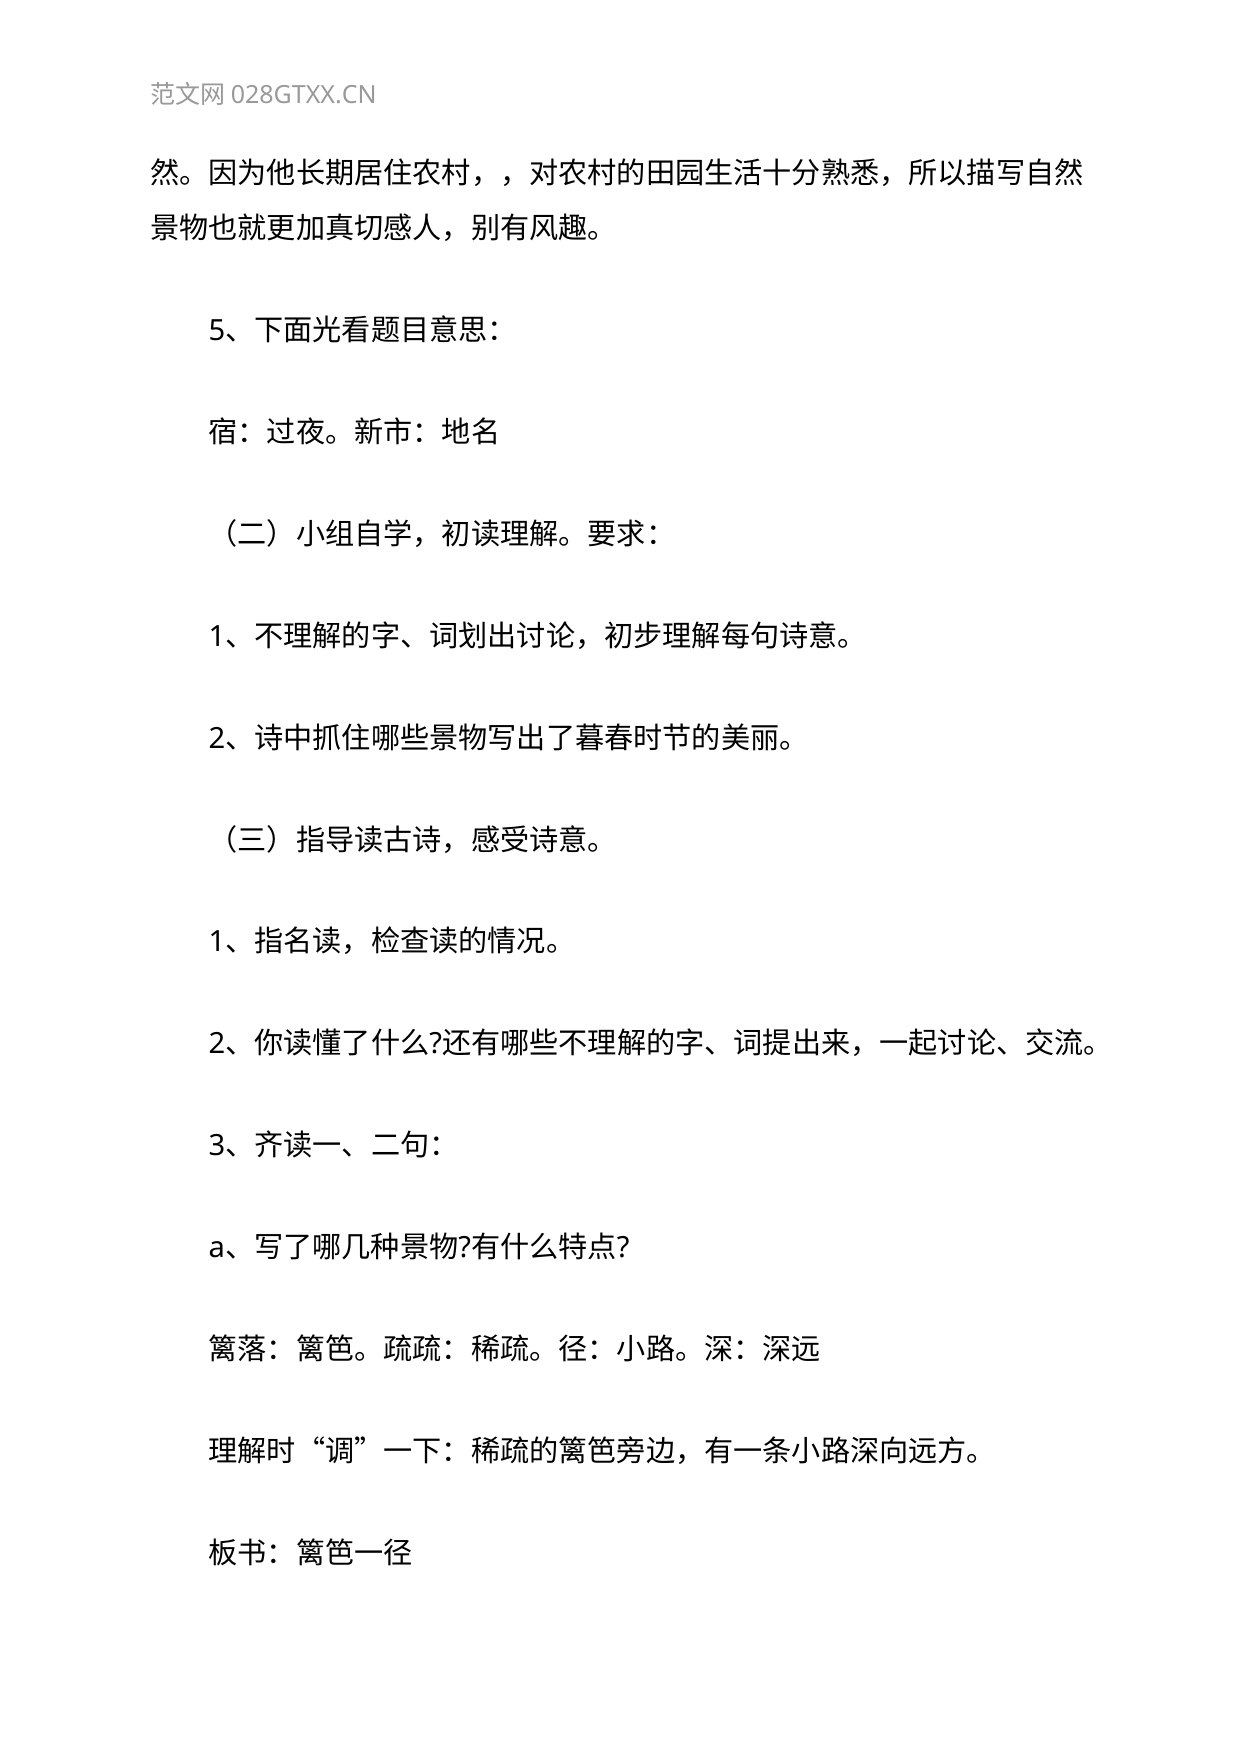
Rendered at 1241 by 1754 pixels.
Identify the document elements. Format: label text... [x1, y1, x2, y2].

text 篱落：篱笆。疏疏：稀疏。径：小路。深：深远 [150, 1326, 1090, 1368]
text 板书：篱笆一径 [150, 1529, 1090, 1572]
text 3、齐读一、二句： [150, 1122, 1090, 1164]
text （三）指导读古诗，感受诗意。 [150, 816, 1090, 858]
text 2、诗中抓住哪些景物写出了暮春时节的美丽。 [150, 714, 1090, 757]
text 1、不理解的字、词划出讨论，初步理解每句诗意。 [150, 612, 1090, 654]
text 理解时“调”一下：稀疏的篱笆旁边，有一条小路深向远方。 [150, 1428, 1090, 1470]
text 宿：过夜。新市：地名 [150, 409, 1090, 451]
text a、写了哪几种景物?有什么特点? [150, 1224, 1090, 1266]
text 1、指名读，检查读的情况。 [150, 918, 1090, 960]
text 5、下面光看题目意思： [150, 307, 1090, 349]
text （二）小组自学，初读理解。要求： [150, 510, 1090, 553]
text 2、你读懂了什么?还有哪些不理解的字、词提出来，一起讨论、交流。 [150, 1020, 1090, 1062]
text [150, 150, 1090, 247]
